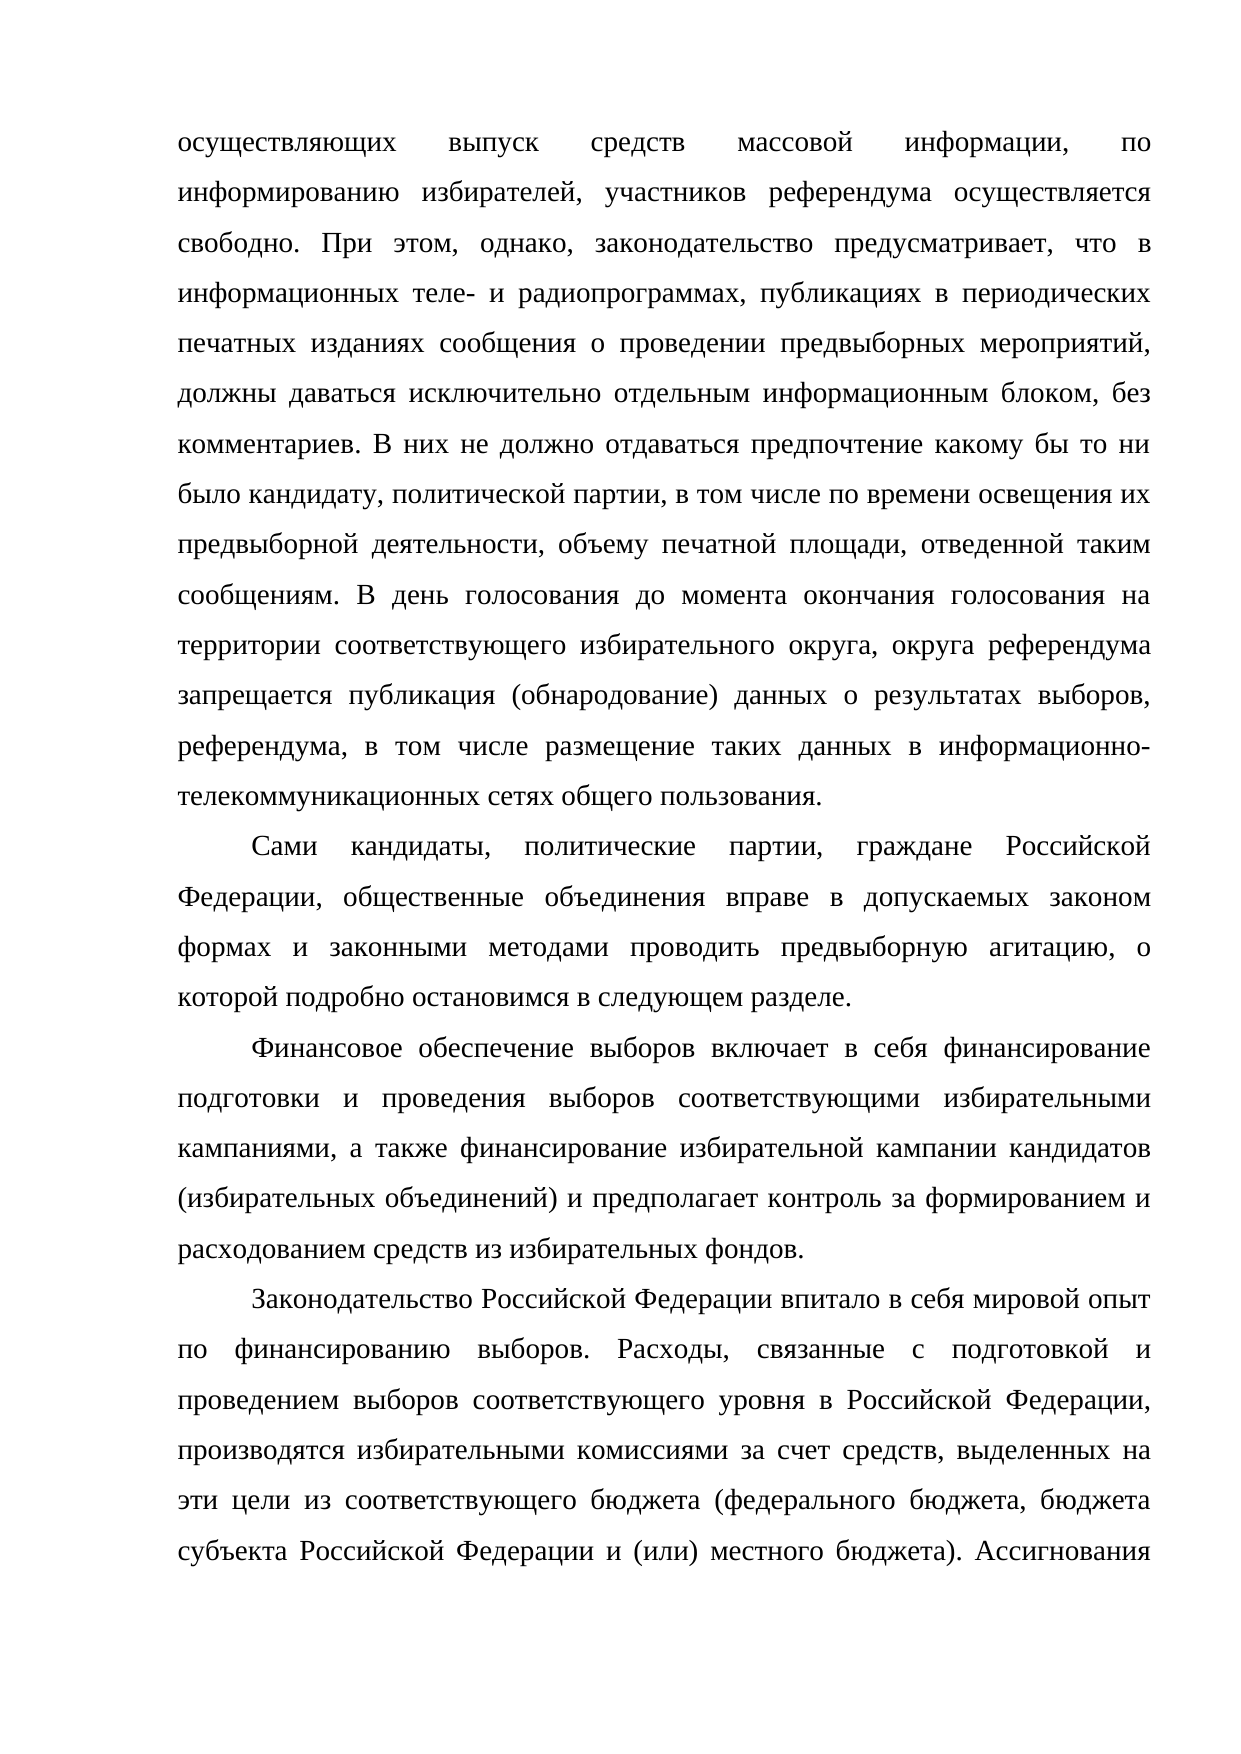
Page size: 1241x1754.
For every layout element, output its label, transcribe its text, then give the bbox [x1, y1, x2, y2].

text Финансовое обеспечение выборов включает в себя финансирование подготовки и проведения выборов соответствующими избирательными кампаниями, а также финансирование избирательной кампании кандидатов (избирательных объединений) и предполагает контроль за формированием и расходованием средств из избирательных фондов. [177, 1030, 1152, 1264]
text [177, 124, 1152, 812]
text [177, 1281, 1152, 1566]
text Сами кандидаты, политические партии, граждане Российской Федерации, общественные объединения вправе в допускаемых законом формах и законными методами проводить предвыборную агитацию, о которой подробно остановимся в следующем разделе. [177, 828, 1152, 1013]
